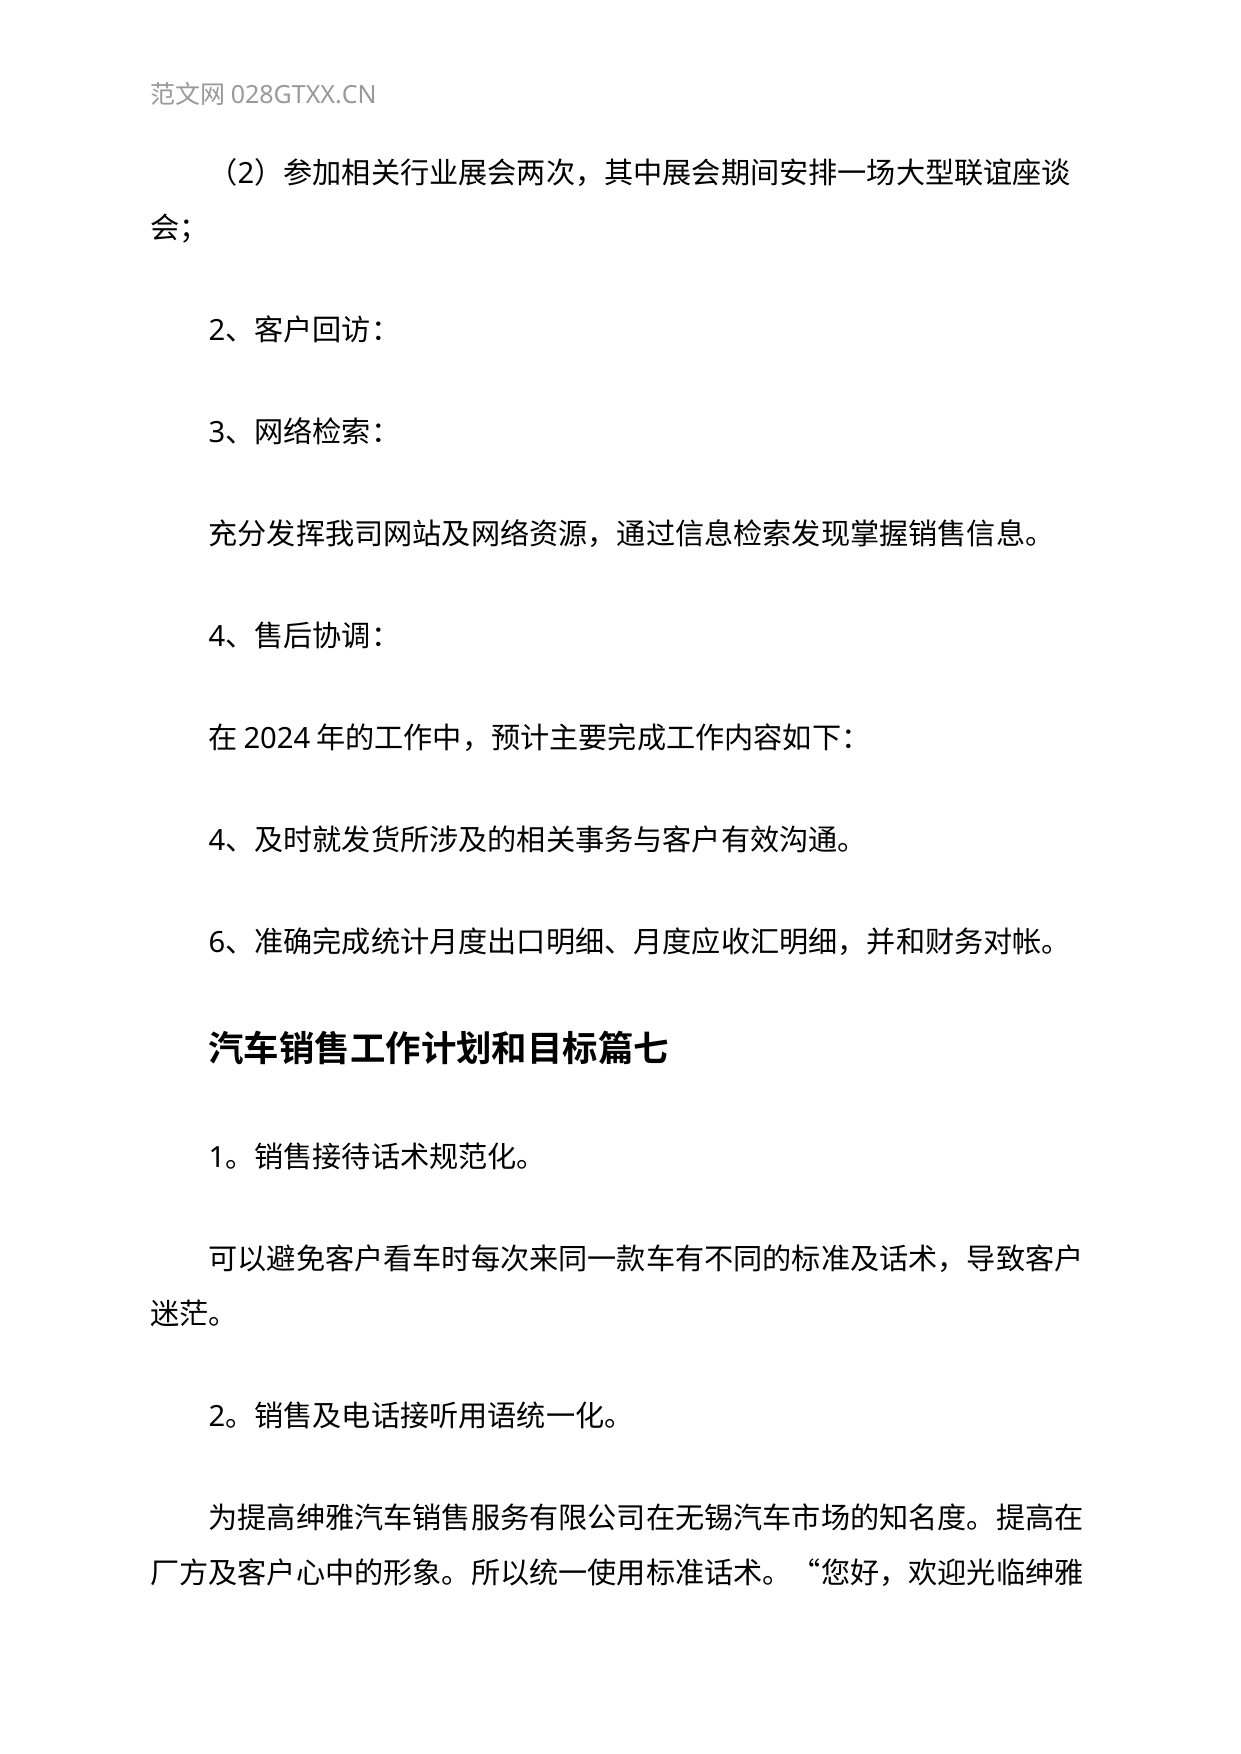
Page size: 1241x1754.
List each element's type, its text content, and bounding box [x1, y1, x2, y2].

text （2）参加相关行业展会两次，其中展会期间安排一场大型联谊座谈会； [150, 150, 1090, 247]
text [150, 1494, 1090, 1592]
text 2。销售及电话接听用语统一化。 [150, 1392, 1090, 1435]
text 可以避免客户看车时每次来同一款车有不同的标准及话术，导致客户迷茫。 [150, 1236, 1090, 1333]
text 汽车销售工作计划和目标篇七 [150, 1020, 1090, 1072]
text 在2024年的工作中，预计主要完成工作内容如下： [150, 714, 1090, 757]
text 4、及时就发货所涉及的相关事务与客户有效沟通。 [150, 816, 1090, 859]
text 充分发挥我司网站及网络资源，通过信息检索发现掌握销售信息。 [150, 511, 1090, 553]
text 3、网络检索： [150, 409, 1090, 451]
text 2、客户回访： [150, 307, 1090, 349]
text 1。销售接待话术规范化。 [150, 1134, 1090, 1176]
text 4、售后协调： [150, 612, 1090, 655]
text 6、准确完成统计月度出口明细、月度应收汇明细，并和财务对帐。 [150, 918, 1090, 961]
